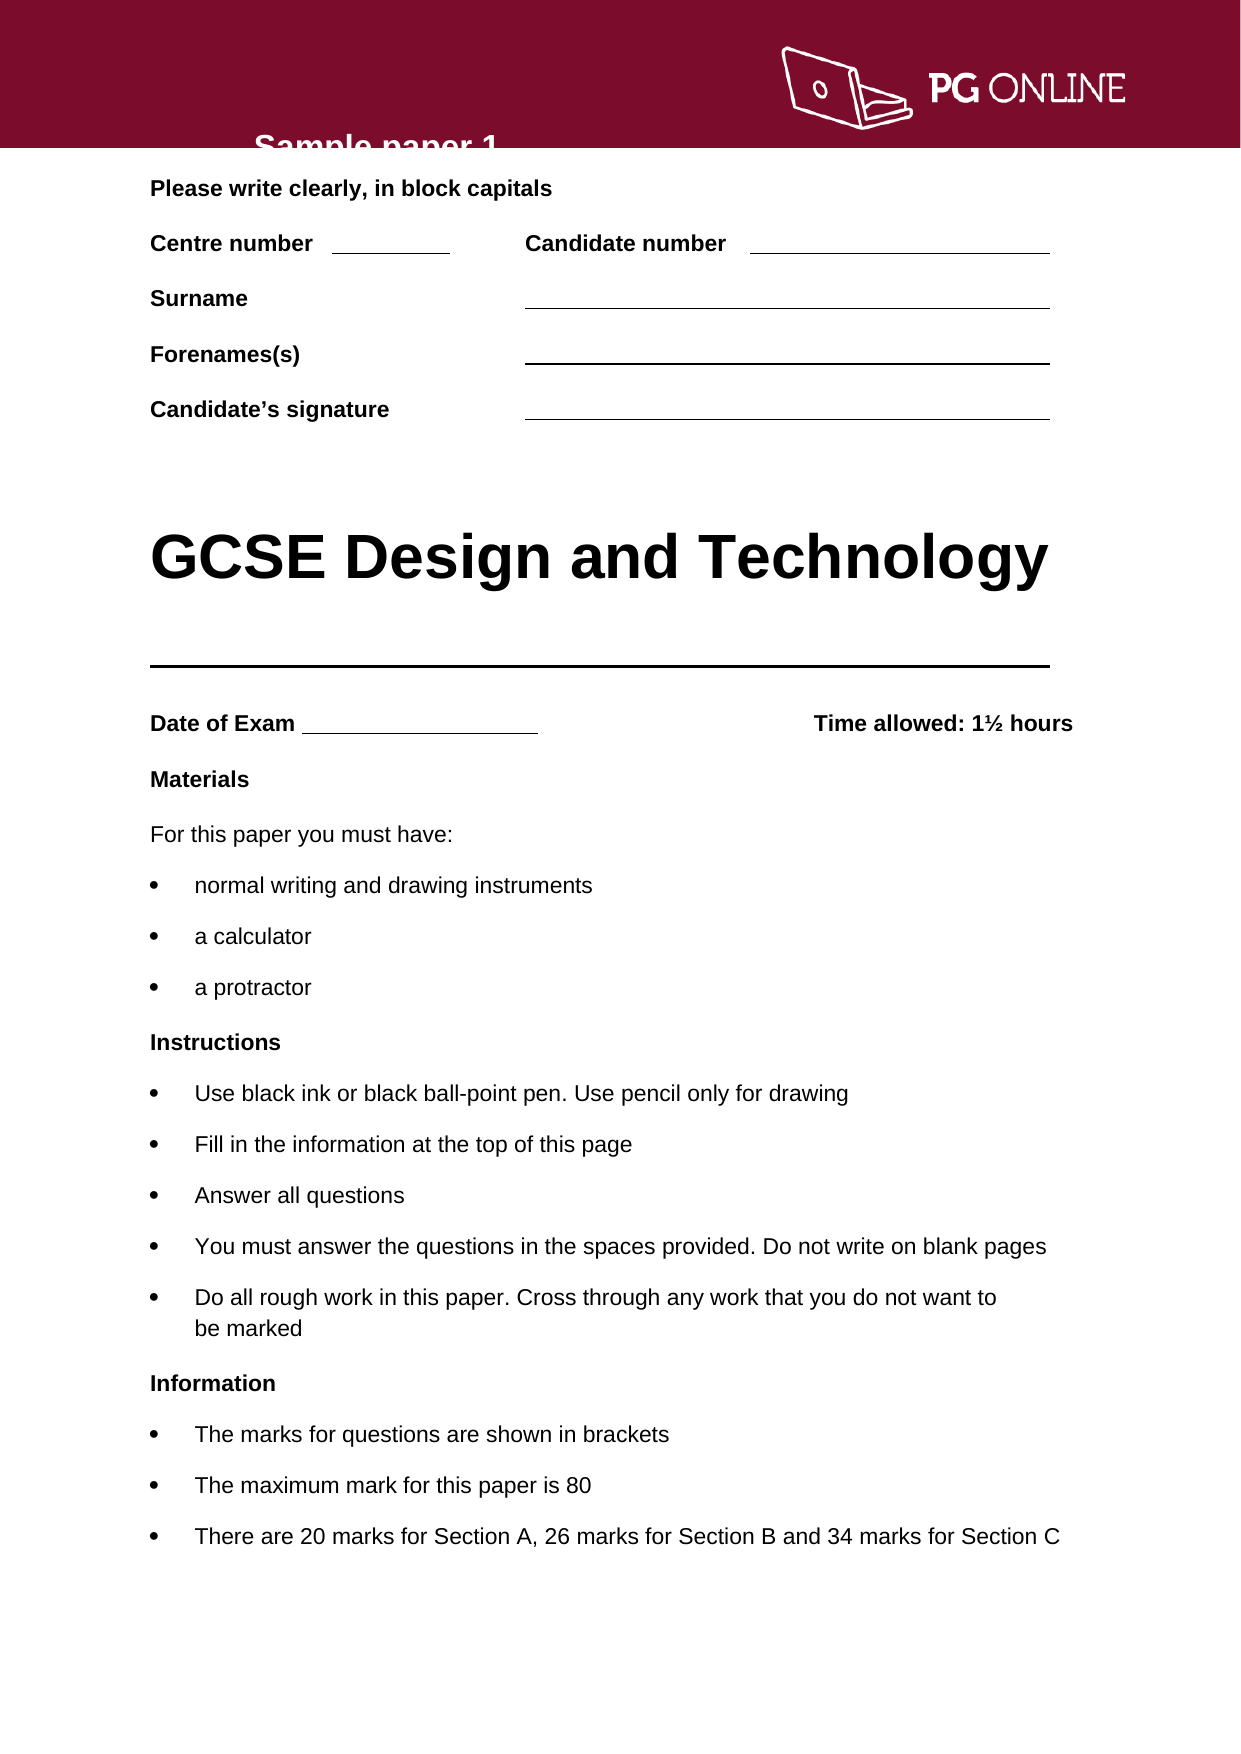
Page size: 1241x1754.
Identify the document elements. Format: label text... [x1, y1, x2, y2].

subtitle For this paper you must have: [150, 821, 1078, 847]
subtitle Fill in the information at the top of this page [150, 1131, 1078, 1158]
subtitle You must answer the questions in the spaces provided. Do not write on blank pages [150, 1233, 1078, 1260]
subtitle Please write clearly, in block capitals [150, 175, 1078, 201]
subtitle Centre number Candidate number [150, 230, 1078, 257]
subtitle Candidate’s signature [150, 396, 1078, 422]
subtitle Date of Exam Time allowed: 1½ hours [150, 710, 1078, 737]
picture [781, 46, 1126, 130]
subtitle Do all rough work in this paper. Cross through any work that you do not want to be marked [150, 1284, 1078, 1341]
subtitle Use black ink or black ball-point pen. Use pencil only for drawing [150, 1080, 1078, 1107]
subtitle a calculator [150, 923, 1078, 949]
subtitle The marks for questions are shown in brackets [150, 1421, 1078, 1447]
subtitle Materials [150, 766, 1078, 792]
subtitle Answer all questions [150, 1182, 1078, 1209]
subtitle Instructions [150, 1029, 1078, 1056]
subtitle a protractor [150, 974, 1078, 1000]
subtitle Surname [150, 285, 1078, 312]
subtitle The maximum mark for this paper is 80 [150, 1472, 1078, 1498]
subtitle Forenames(s) [150, 341, 1078, 367]
subtitle normal writing and drawing instruments [150, 872, 1078, 898]
subtitle GCSE Design and Technology [150, 520, 1078, 675]
subtitle There are 20 marks for Section A, 26 marks for Section B and 34 marks for Section C [150, 1523, 1078, 1549]
subtitle Information [150, 1370, 1078, 1396]
